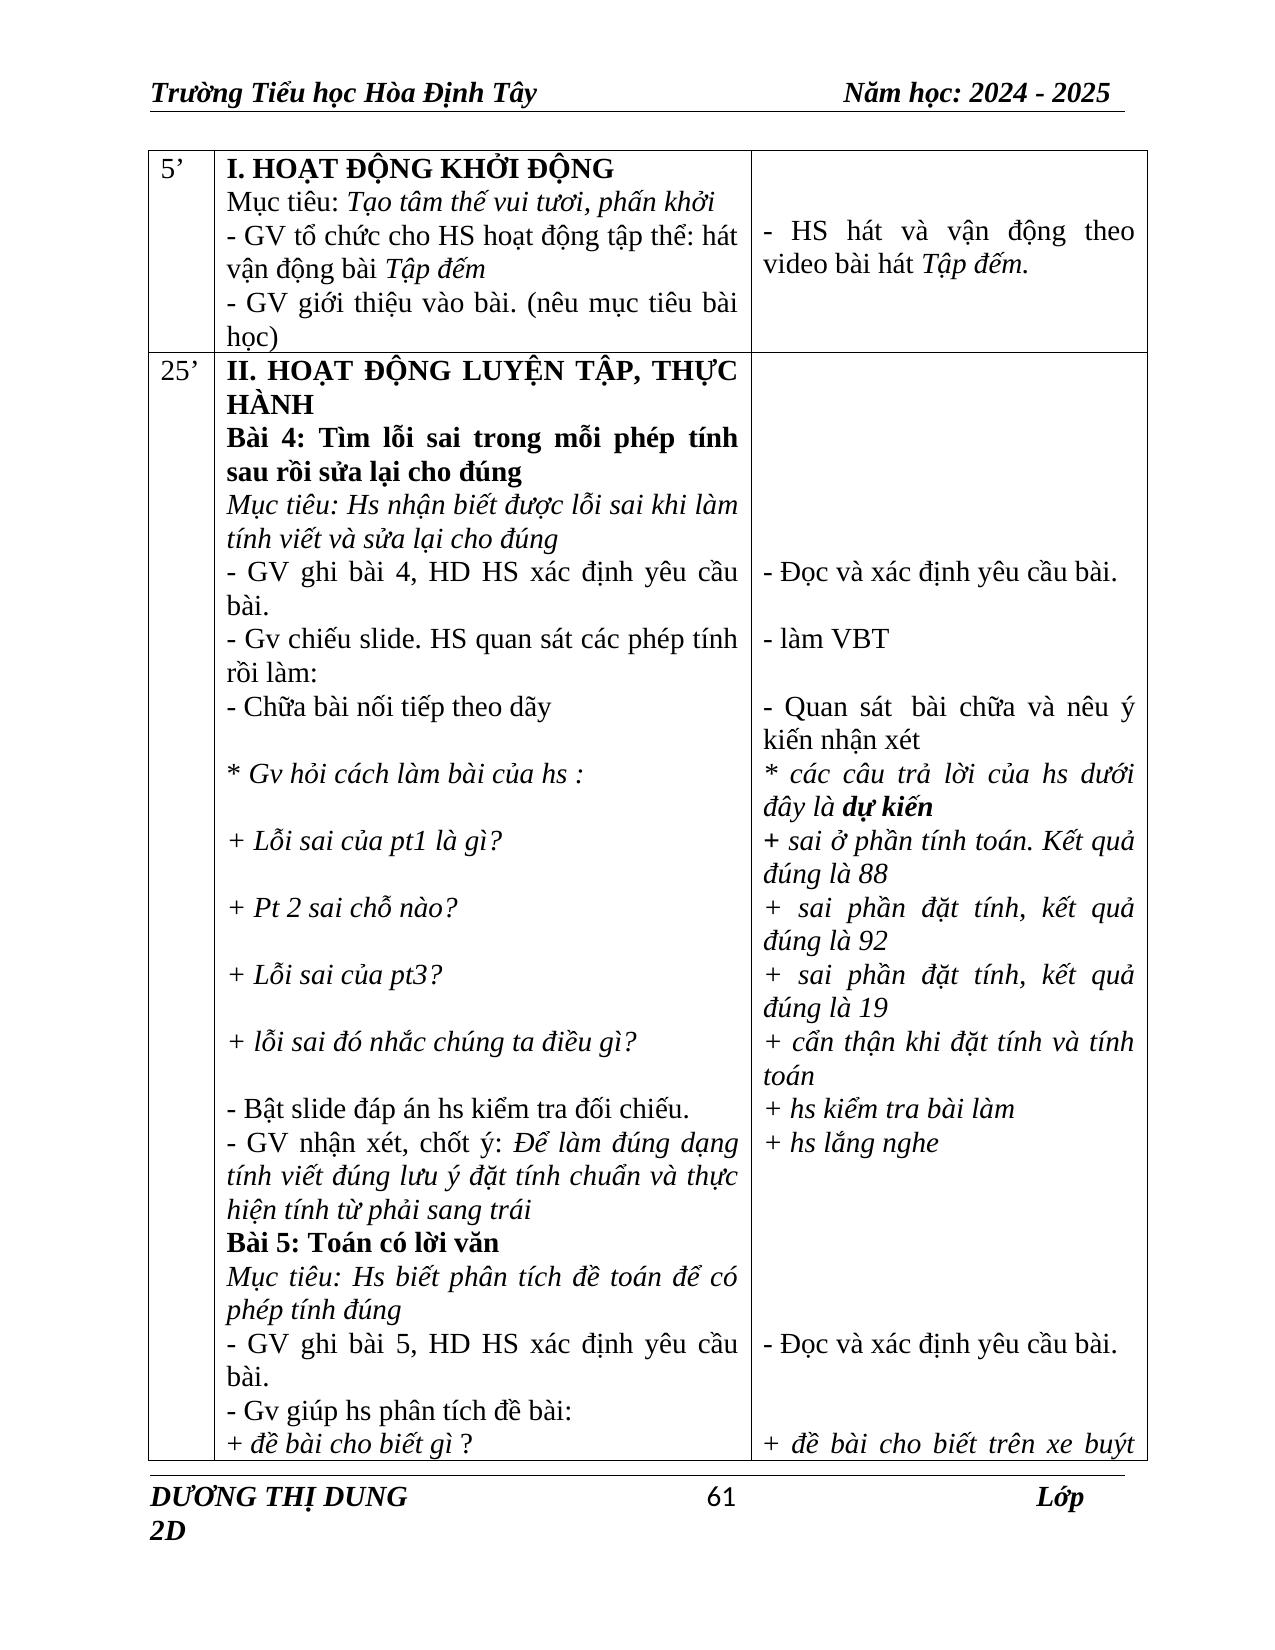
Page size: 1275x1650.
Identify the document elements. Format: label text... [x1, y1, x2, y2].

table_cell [752, 353, 1147, 1460]
table_cell 25’ [149, 353, 214, 1460]
table_cell 5’ [149, 151, 214, 352]
table_cell - HS hát và vận động theo video bài hát Tập đếm. [752, 151, 1147, 352]
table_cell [215, 353, 751, 1460]
table_cell I. HOẠT ĐỘNG KHỞI ĐỘNG Mục tiêu: Tạo tâm thế vui tươi, phấn khởi - GV tổ chức cho HS hoạt động tập thể: hát vận động bài Tập đếm - GV giới thiệu vào bài. (nêu mục tiêu bài học) [215, 151, 751, 352]
